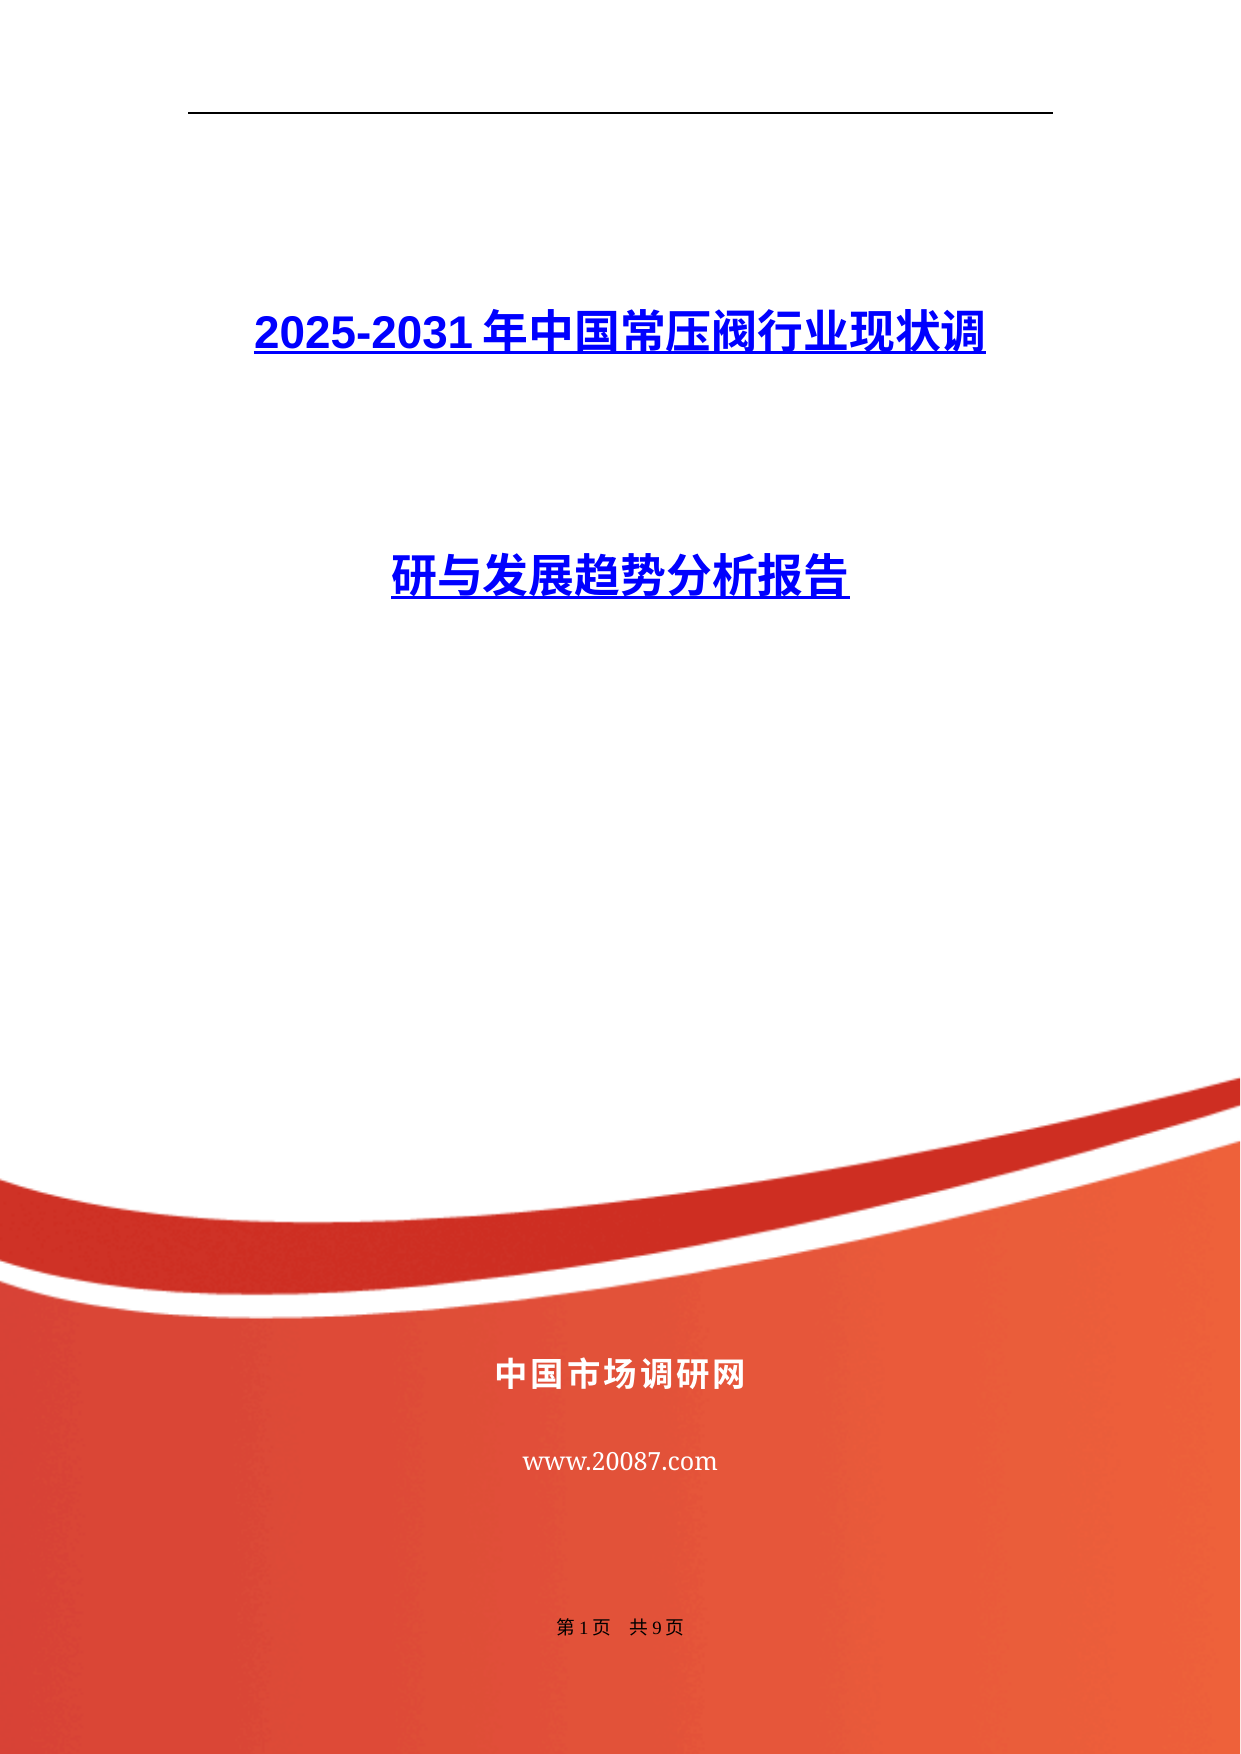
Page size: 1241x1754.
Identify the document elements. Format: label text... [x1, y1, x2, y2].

table_header 2025-2031年中国常压阀行业现状调研与发展趋势分析报告 [188, 207, 1053, 773]
text www.20087.com [187, 1428, 1053, 1493]
subtitle 中国市场调研网 [187, 1339, 1053, 1404]
picture [0, 1006, 1241, 1754]
